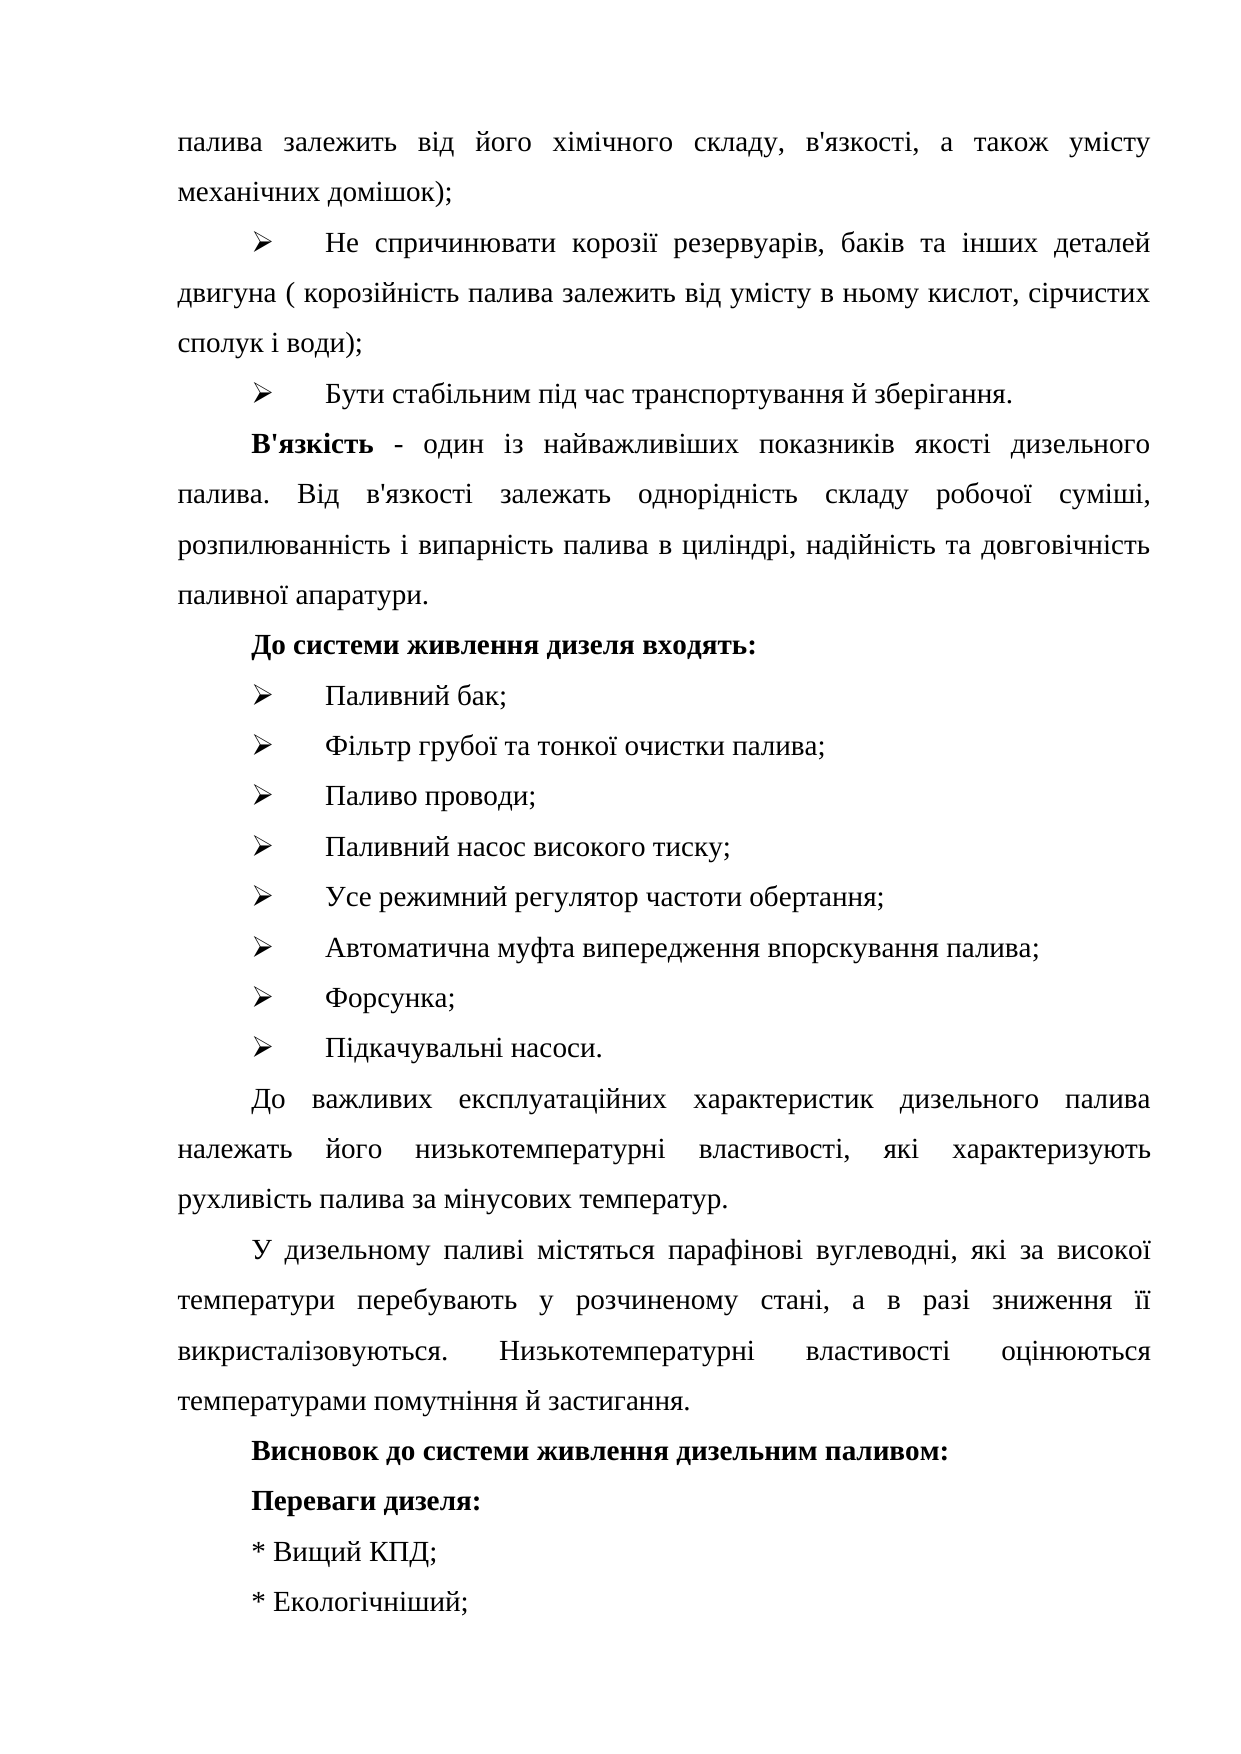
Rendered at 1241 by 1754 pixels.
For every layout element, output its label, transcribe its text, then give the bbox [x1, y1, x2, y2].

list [177, 124, 1152, 208]
text У дизельному паливі містяться парафінові вуглеводні, які за високої температури перебувають у розчиненому стані, а в разі зниження її викристалізовуються. Низькотемпературні властивості оцінюються температурами помутніння й застигання. [177, 1232, 1152, 1416]
list Усе режимний регулятор частоти обертання; [177, 879, 1152, 913]
list Бути стабільним під час транспортування й зберігання. [177, 376, 1152, 409]
text В'язкість - один із найважливіших показників якості дизельного палива. Від в'язкості залежать однорідність складу робочої суміші, розпилюванність і випарність палива в циліндрі, надійність та довговічність паливної апаратури. [177, 426, 1152, 611]
text * Вищий КПД; [177, 1534, 1152, 1567]
list Підкачувальні насоси. [177, 1031, 1152, 1064]
list Паливо проводи; [177, 778, 1152, 812]
text * Екологічніший; [177, 1584, 1152, 1618]
list Автоматична муфта випередження впорскування палива; [177, 930, 1152, 963]
list Фільтр грубої та тонкої очистки палива; [177, 728, 1152, 762]
text До важливих експлуатаційних характеристик дизельного палива належать його низькотемпературні властивості, які характеризують рухливість палива за мінусових температур. [177, 1081, 1152, 1215]
list Форсунка; [177, 980, 1152, 1014]
text Висновок до системи живлення дизельним паливом: [177, 1433, 1152, 1467]
text До системи живлення дизеля входять: [177, 627, 1152, 661]
list Паливний насос високого тиску; [177, 829, 1152, 863]
text Переваги дизеля: [177, 1483, 1152, 1517]
list Не спричинювати корозії резервуарів, баків та інших деталей двигуна ( корозійність палива залежить від умісту в ньому кислот, сірчистих сполук і води); [177, 225, 1152, 359]
list Паливний бак; [177, 678, 1152, 711]
